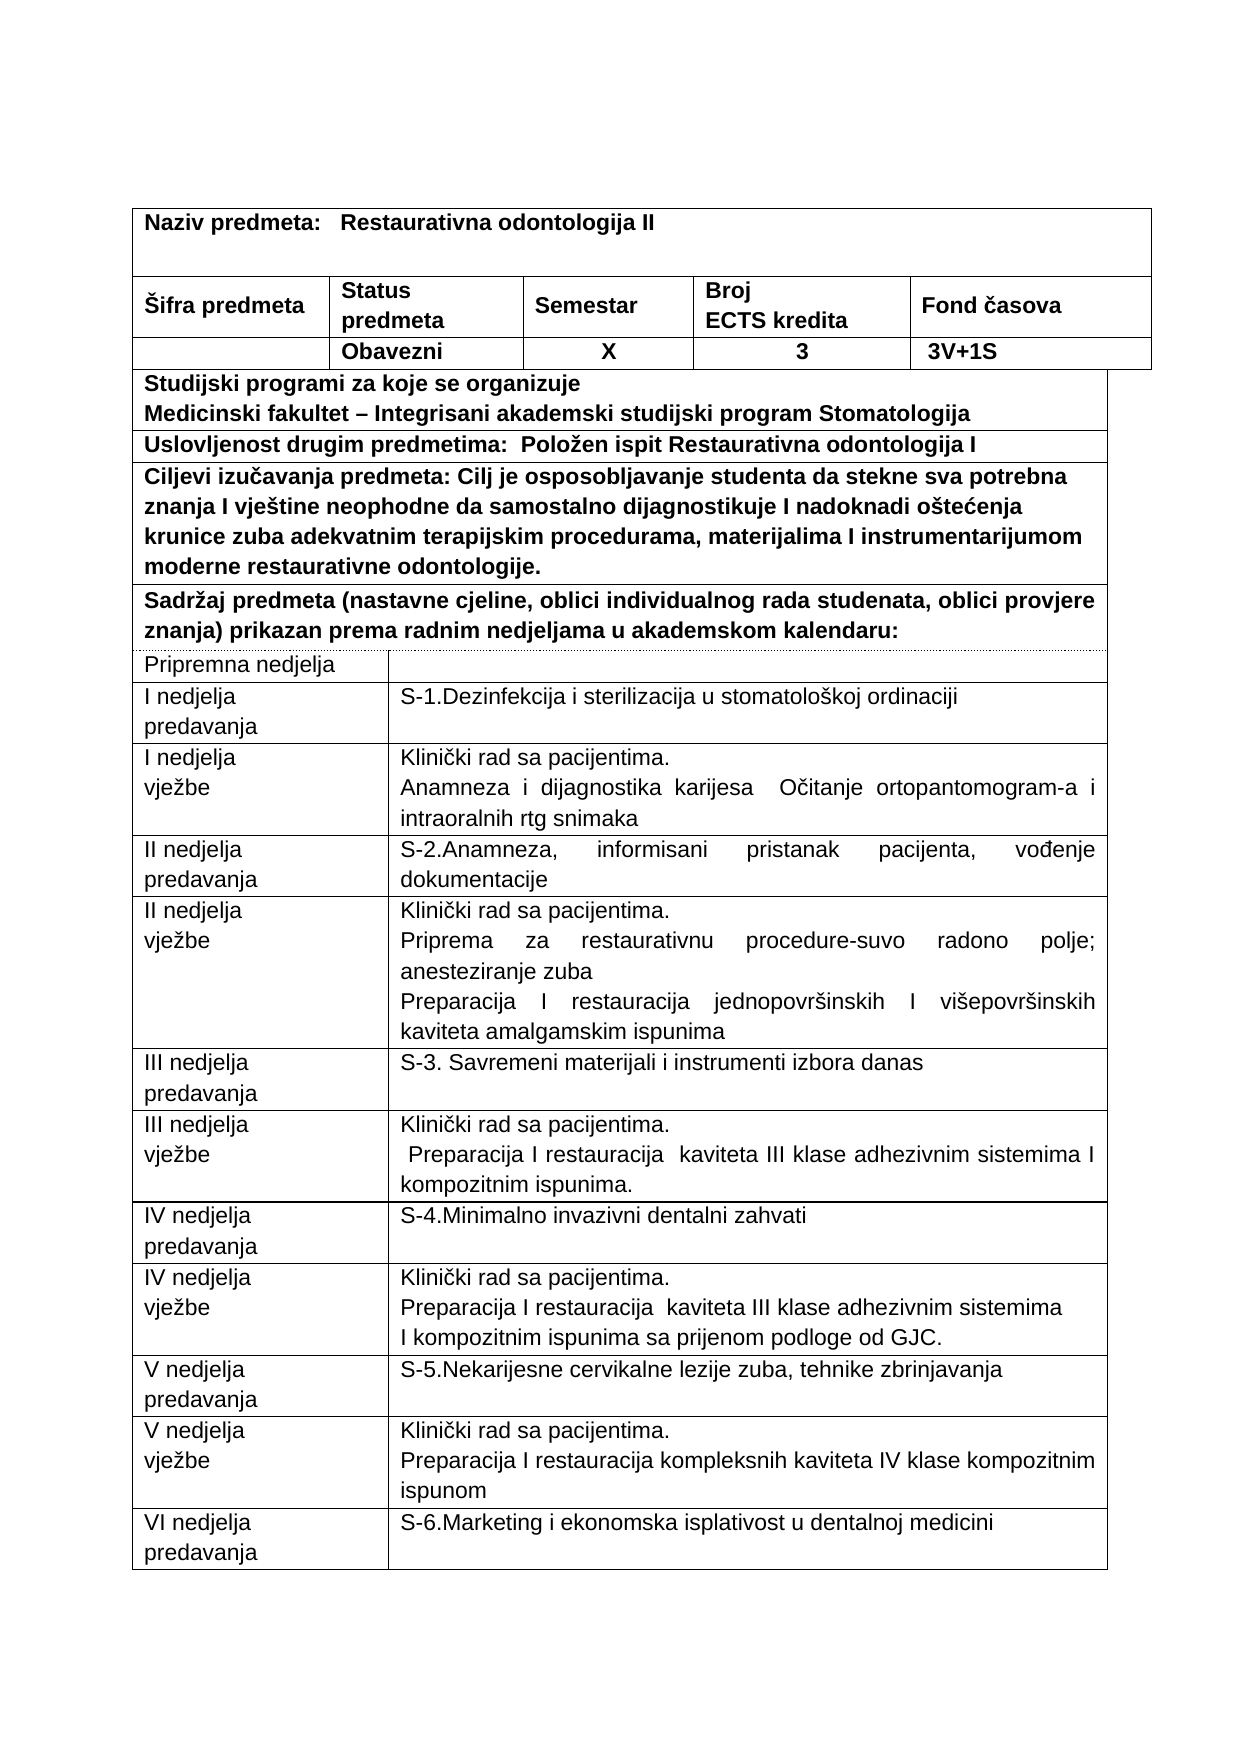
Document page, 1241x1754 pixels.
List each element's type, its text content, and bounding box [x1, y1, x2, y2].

table_cell [389, 650, 1107, 682]
table_cell S-5.Nekarijesne cervikalne lezije zuba, tehnike zbrinjavanja [389, 1356, 1107, 1416]
table_header Studijski programi za koje se organizuje Medicinski fakultet – Integrisani akademski studijski program Stomatologija [133, 370, 1107, 430]
table_cell Sadržaj predmeta (nastavne cjeline, oblici individualnog rada studenata, oblici provjere znanja) prikazan prema radnim nedjeljama u akademskom kalendaru: [133, 585, 1107, 650]
table_cell III nedjelja vježbe [133, 1111, 388, 1201]
table_cell 3 [694, 338, 910, 369]
table_cell III nedjelja predavanja [133, 1049, 388, 1110]
table_cell Klinički rad sa pacijentima. Anamneza i dijagnostika karijesa Očitanje ortopantomogram-a i intraoralnih rtg snimaka [389, 744, 1107, 835]
table_cell S-2.Anamneza, informisani pristanak pacijenta, vođenje dokumentacije [389, 836, 1107, 896]
table_cell I nedjelja vježbe [133, 744, 388, 835]
table_cell S-3. Savremeni materijali i instrumenti izbora danas [389, 1049, 1107, 1110]
table_cell Klinički rad sa pacijentima. Preparacija I restauracija kompleksnih kaviteta IV klase kompozitnim ispunom [389, 1417, 1107, 1508]
table_cell Obavezni [330, 338, 523, 369]
table_cell I nedjelja predavanja [133, 683, 388, 743]
table_cell II nedjelja vježbe [133, 897, 388, 1048]
table_cell Broj ECTS kredita [694, 277, 910, 337]
table_cell Fond časova [911, 277, 1151, 337]
table_cell V nedjelja predavanja [133, 1356, 388, 1416]
table_cell S-1.Dezinfekcija i sterilizacija u stomatološkoj ordinaciji [389, 683, 1107, 743]
table_cell Klinički rad sa pacijentima. Preparacija I restauracija kaviteta III klase adhezivnim sistemima I kompozitnim ispunima sa prijenom podloge od GJC. [389, 1264, 1107, 1354]
table_cell Pripremna nedjelja [133, 650, 388, 682]
table_cell S-6.Marketing i ekonomska isplativost u dentalnoj medicini [389, 1509, 1107, 1569]
table_header Naziv predmeta: Restaurativna odontologija II [133, 209, 1151, 276]
table_cell Šifra predmeta [133, 277, 329, 337]
table_cell V nedjelja vježbe [133, 1417, 388, 1508]
table_cell Status predmeta [330, 277, 523, 337]
table_cell IV nedjelja predavanja [133, 1203, 388, 1263]
table_cell II nedjelja predavanja [133, 836, 388, 896]
table_cell VI nedjelja predavanja [133, 1509, 388, 1569]
table_cell 3V+1S [911, 338, 1151, 369]
table_cell Klinički rad sa pacijentima. Priprema za restaurativnu procedure-suvo radono polje; anesteziranje zuba Preparacija I restauracija jednopovršinskih I višepovršinskih kaviteta amalgamskim ispunima [389, 897, 1107, 1048]
table_cell Semestar [524, 277, 693, 337]
table_cell S-4.Minimalno invazivni dentalni zahvati [389, 1203, 1107, 1263]
table_cell Ciljevi izučavanja predmeta: Cilj je osposobljavanje studenta da stekne sva potrebna znanja I vještine neophodne da samostalno dijagnostikuje I nadoknadi oštećenja krunice zuba adekvatnim terapijskim procedurama, materijalima I instrumentarijumom moderne restaurativne odontologije. [133, 463, 1107, 583]
table_cell [133, 338, 329, 369]
table_cell Klinički rad sa pacijentima. Preparacija I restauracija kaviteta III klase adhezivnim sistemima I kompozitnim ispunima. [389, 1111, 1107, 1201]
table_cell IV nedjelja vježbe [133, 1264, 388, 1354]
table_cell Uslovljenost drugim predmetima: Položen ispit Restaurativna odontologija I [133, 431, 1107, 462]
table_cell X [524, 338, 693, 369]
